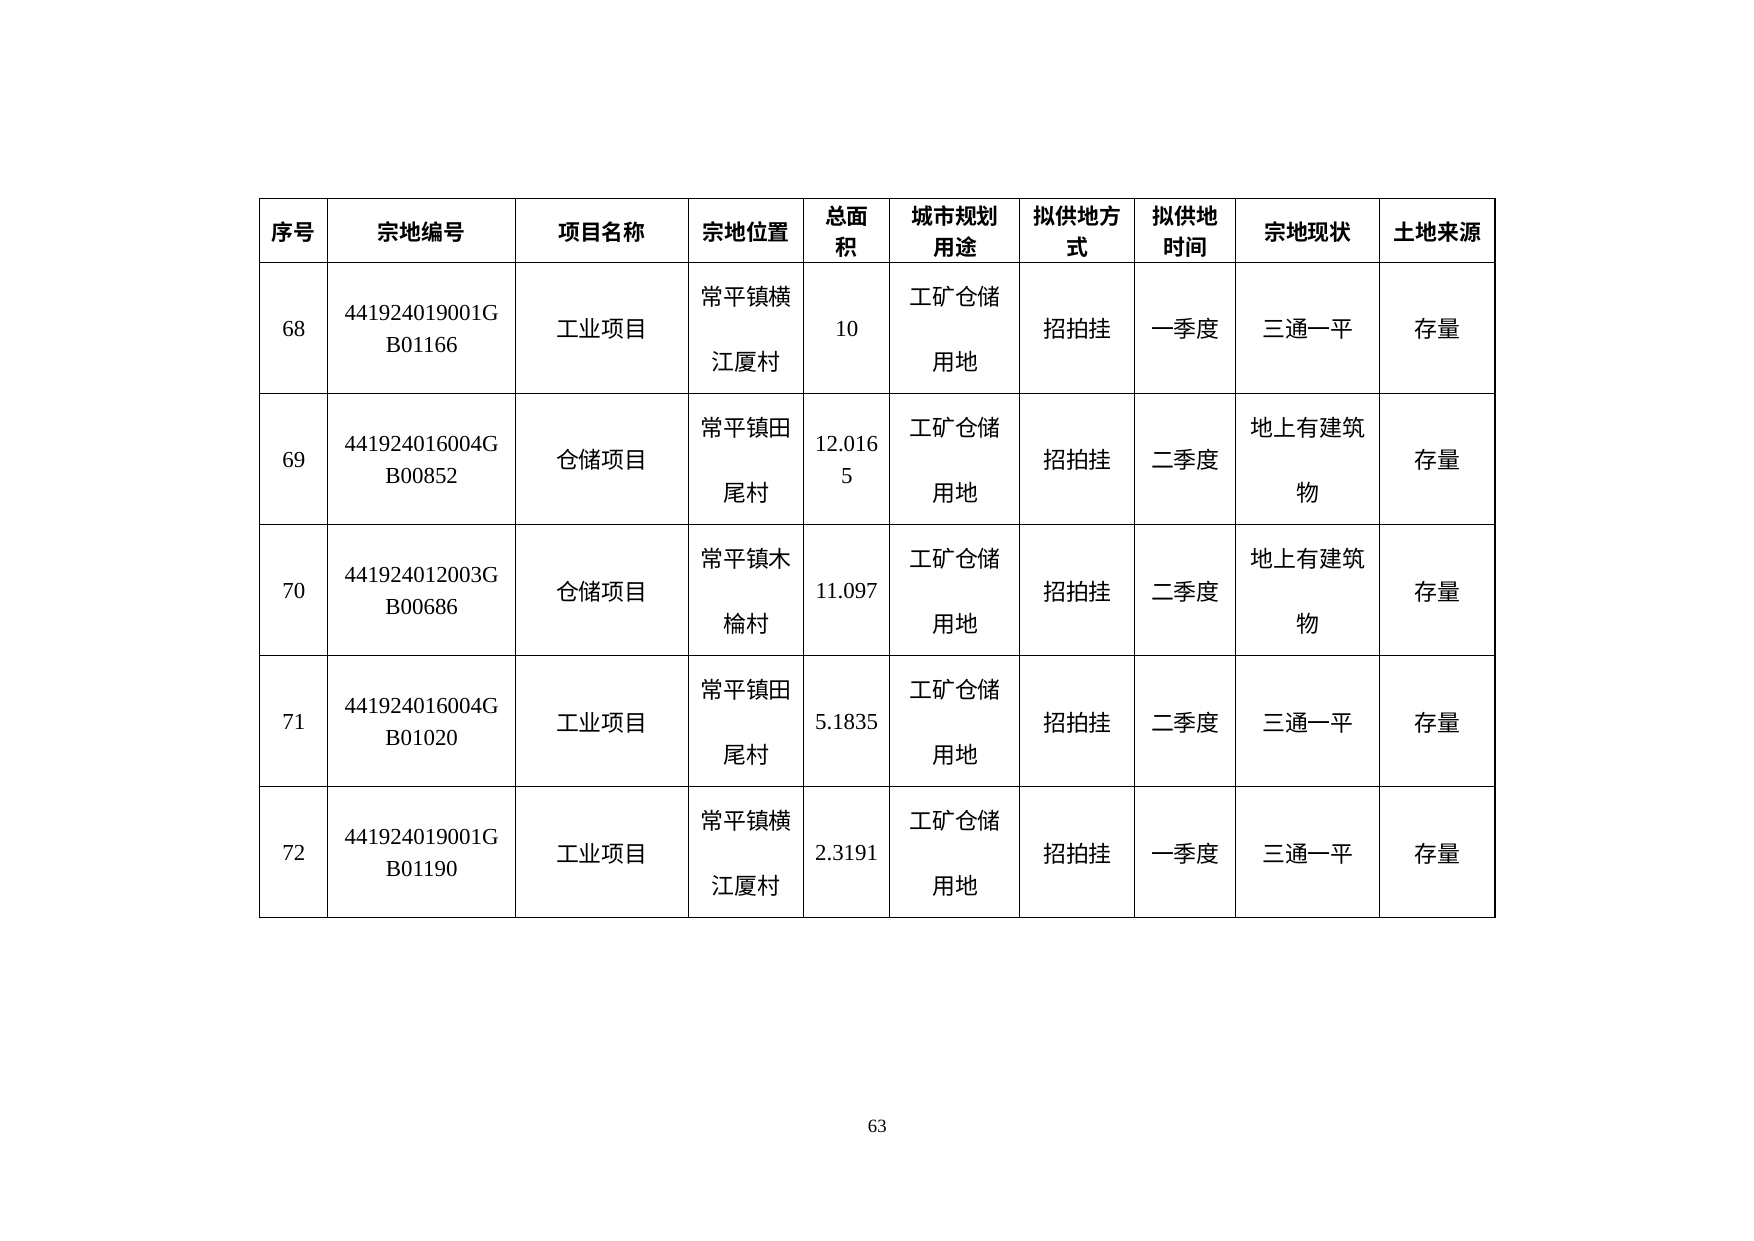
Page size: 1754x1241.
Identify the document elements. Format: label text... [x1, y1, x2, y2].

table_cell 仓储项目 [516, 394, 688, 524]
table_header 项目名称 [516, 199, 688, 262]
table_cell 工业项目 [516, 263, 688, 393]
table_cell 存量 [1380, 656, 1494, 786]
table_cell 存量 [1380, 394, 1494, 524]
table_cell 工矿仓储用地 [890, 656, 1019, 786]
table_cell 工矿仓储用地 [890, 787, 1019, 917]
table_cell 11.097 [804, 525, 889, 655]
table_cell 71 [260, 656, 327, 786]
table_cell 441924019001GB01166 [328, 263, 515, 393]
table_cell 三通一平 [1236, 656, 1379, 786]
table_cell 二季度 [1135, 525, 1235, 655]
table_cell 72 [260, 787, 327, 917]
table_cell 工矿仓储用地 [890, 525, 1019, 655]
table_cell 二季度 [1135, 656, 1235, 786]
table_cell 常平镇田尾村 [689, 394, 803, 524]
table_header 拟供地方式 [1020, 199, 1134, 262]
table_cell 招拍挂 [1020, 787, 1134, 917]
table_cell 工矿仓储用地 [890, 263, 1019, 393]
table_header 城市规划用途 [890, 199, 1019, 262]
table_cell 441924019001GB01190 [328, 787, 515, 917]
table_cell 一季度 [1135, 787, 1235, 917]
table_cell 一季度 [1135, 263, 1235, 393]
table_cell 地上有建筑物 [1236, 525, 1379, 655]
table_cell 工业项目 [516, 787, 688, 917]
table_cell 2.3191 [804, 787, 889, 917]
table_cell 441924016004GB01020 [328, 656, 515, 786]
table_cell 常平镇木棆村 [689, 525, 803, 655]
table_cell 招拍挂 [1020, 656, 1134, 786]
table_header 序号 [260, 199, 327, 262]
table_cell 70 [260, 525, 327, 655]
table_header 拟供地时间 [1135, 199, 1235, 262]
table_cell 常平镇横江厦村 [689, 787, 803, 917]
table_header 宗地编号 [328, 199, 515, 262]
table_cell 存量 [1380, 263, 1494, 393]
table_cell 招拍挂 [1020, 394, 1134, 524]
table_cell 常平镇横江厦村 [689, 263, 803, 393]
table_cell 5.1835 [804, 656, 889, 786]
table_header 土地来源 [1380, 199, 1494, 262]
table_cell 存量 [1380, 525, 1494, 655]
table_header 宗地现状 [1236, 199, 1379, 262]
table_cell 68 [260, 263, 327, 393]
table_cell 仓储项目 [516, 525, 688, 655]
table_cell 存量 [1380, 787, 1494, 917]
table_cell 10 [804, 263, 889, 393]
table_cell 12.0165 [804, 394, 889, 524]
table_cell 三通一平 [1236, 263, 1379, 393]
table_cell 三通一平 [1236, 787, 1379, 917]
table_cell 常平镇田尾村 [689, 656, 803, 786]
table_header 总面积 [804, 199, 889, 262]
table_cell 441924012003GB00686 [328, 525, 515, 655]
table_cell 工矿仓储用地 [890, 394, 1019, 524]
table_cell 441924016004GB00852 [328, 394, 515, 524]
table_header 宗地位置 [689, 199, 803, 262]
table_cell 地上有建筑物 [1236, 394, 1379, 524]
table_cell 69 [260, 394, 327, 524]
table_cell 二季度 [1135, 394, 1235, 524]
table_cell 工业项目 [516, 656, 688, 786]
table_cell 招拍挂 [1020, 525, 1134, 655]
table_cell 招拍挂 [1020, 263, 1134, 393]
